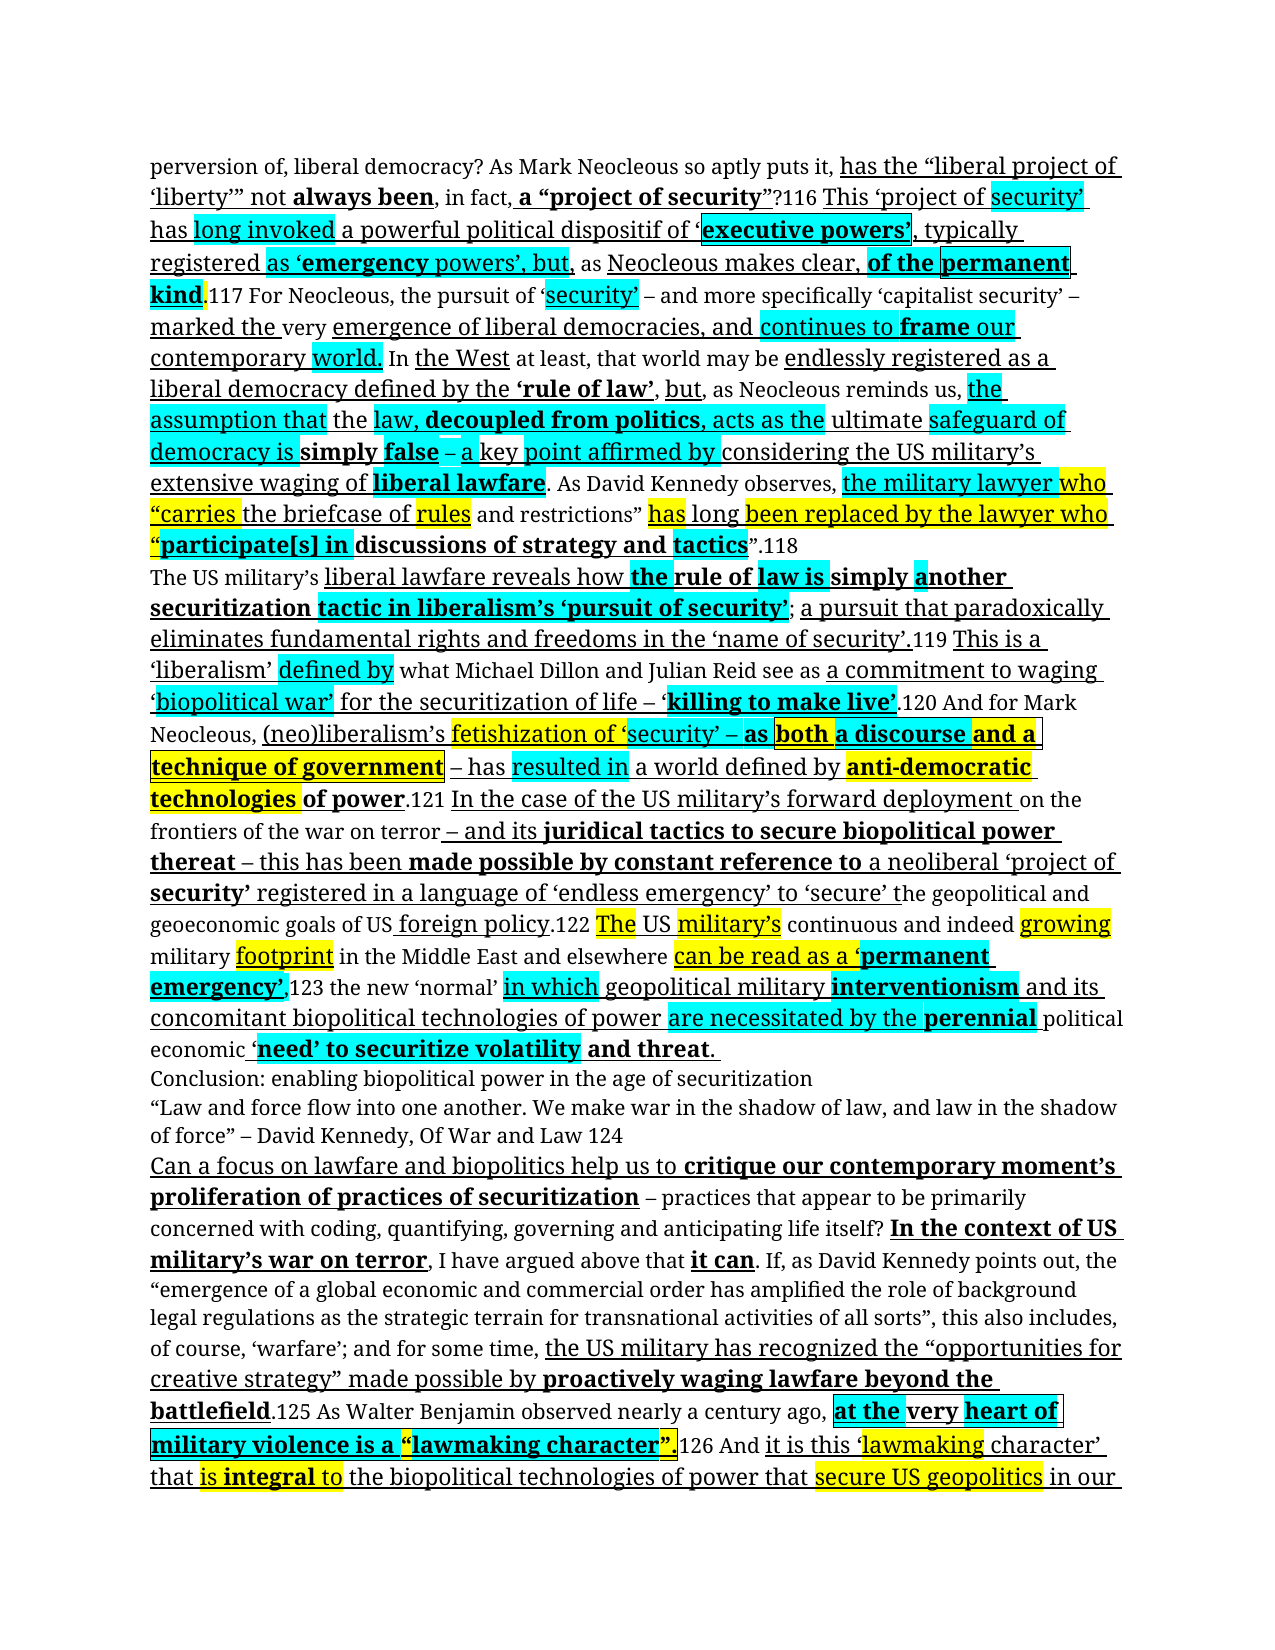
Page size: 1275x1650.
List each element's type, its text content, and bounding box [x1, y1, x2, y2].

text “Law and force flow into one another. We make war in the shadow of law, and law in the shadow of force” – David Kennedy, Of War and Law 124 [150, 1093, 1125, 1150]
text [150, 150, 1125, 560]
text Conclusion: enabling biopolitical power in the age of securitization [150, 1064, 1125, 1093]
text The US military’s liberal lawfare reveals how the rule of law is simply another securitization tactic in liberalism’s ‘pursuit of security’; a pursuit that paradoxically eliminates fundamental rights and freedoms in the ‘name of security’.119 This is a ‘liberalism’ defined by what Michael Dillon and Julian Reid see as a commitment to waging ‘biopolitical war’ for the securitization of life – ‘killing to make live’.120 And for Mark Neocleous, (neo)liberalism’s fetishization of ‘security’ – as both a discourse and a technique of government – has resulted in a world defined by anti-democratic technologies of power.121 In the case of the US military’s forward deployment on the frontiers of the war on terror – and its juridical tactics to secure biopolitical power thereat – this has been made possible by constant reference to a neoliberal ‘project of security’ registered in a language of ‘endless emergency’ to ‘secure’ the geopolitical and geoeconomic goals of US foreign policy.122 The US military’s continuous and indeed growing military footprint in the Middle East and elsewhere can be read as a ‘permanent emergency’,123 the new ‘normal’ in which geopolitical military interventionism and its concomitant biopolitical technologies of power are necessitated by the perennial political economic ‘need’ to securitize volatility and threat. [150, 560, 1125, 1064]
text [150, 1150, 1125, 1492]
